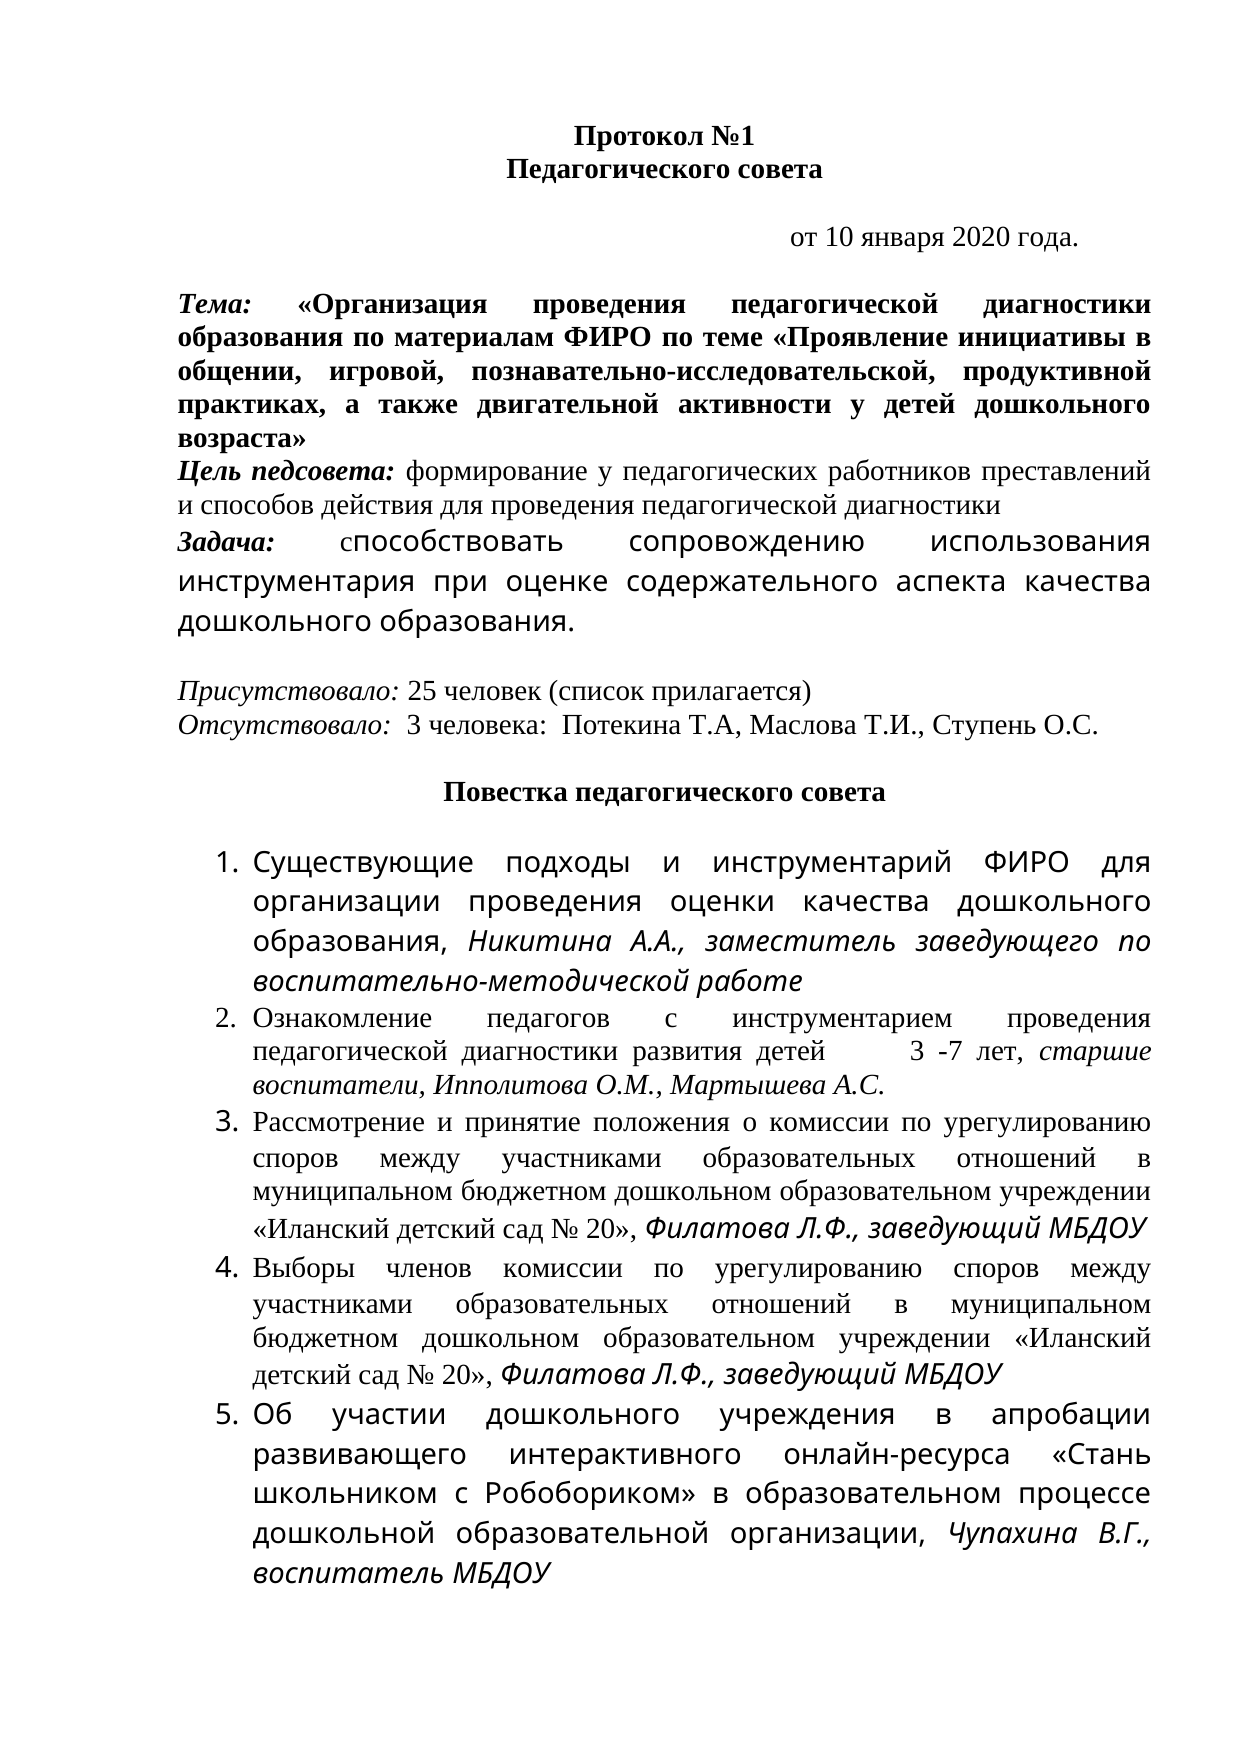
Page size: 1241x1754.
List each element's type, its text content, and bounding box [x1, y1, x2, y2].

list Существующие подходы и инструментарий ФИРО для организации проведения оценки качества дошкольного образования, Никитина А.А., заместитель заведующего по воспитательно-методической работе [215, 841, 1152, 1000]
text Повестка педагогического совета [177, 774, 1152, 807]
list Об участии дошкольного учреждения в апробации развивающего интерактивного онлайн-ресурса «Стань школьником с Робобориком» в образовательном процессе дошкольной образовательной организации, Чупахина В.Г., воспитатель МБДОУ [215, 1393, 1152, 1592]
text Протокол №1 [177, 118, 1152, 152]
text от 10 января 2020 года. [177, 219, 1152, 252]
text Педагогического совета [177, 152, 1152, 185]
text Присутствовало: 25 человек (список прилагается) Отсутствовало: 3 человека: Потекина Т.А, Маслова Т.И., Ступень О.С. [177, 640, 1152, 740]
list Выборы членов комиссии по урегулированию споров между участниками образовательных отношений в муниципальном бюджетном дошкольном образовательном учреждении «Иланский детский сад № 20», Филатова Л.Ф., заведующий МБДОУ [215, 1247, 1152, 1393]
list Ознакомление педагогов с инструментарием проведения педагогической диагностики развития детей 3 -7 лет, старшие воспитатели, Ипполитова О.М., Мартышева А.С. [215, 1000, 1152, 1100]
list Рассмотрение и принятие положения о комиссии по урегулированию споров между участниками образовательных отношений в муниципальном бюджетном дошкольном образовательном учреждении «Иланский детский сад № 20», Филатова Л.Ф., заведующий МБДОУ [215, 1100, 1152, 1247]
text Тема: «Организация проведения педагогической диагностики образования по материалам ФИРО по теме «Проявление инициативы в общении, игровой, познавательно-исследовательской, продуктивной практиках, а также двигательной активности у детей дошкольного возраста» [177, 286, 1152, 453]
text Цель педсовета: формирование у педагогических работников преставлений и способов действия для проведения педагогической диагностики [177, 453, 1152, 521]
text Задача: способствовать сопровождению использования инструментария при оценке содержательного аспекта качества дошкольного образования. [177, 521, 1152, 640]
